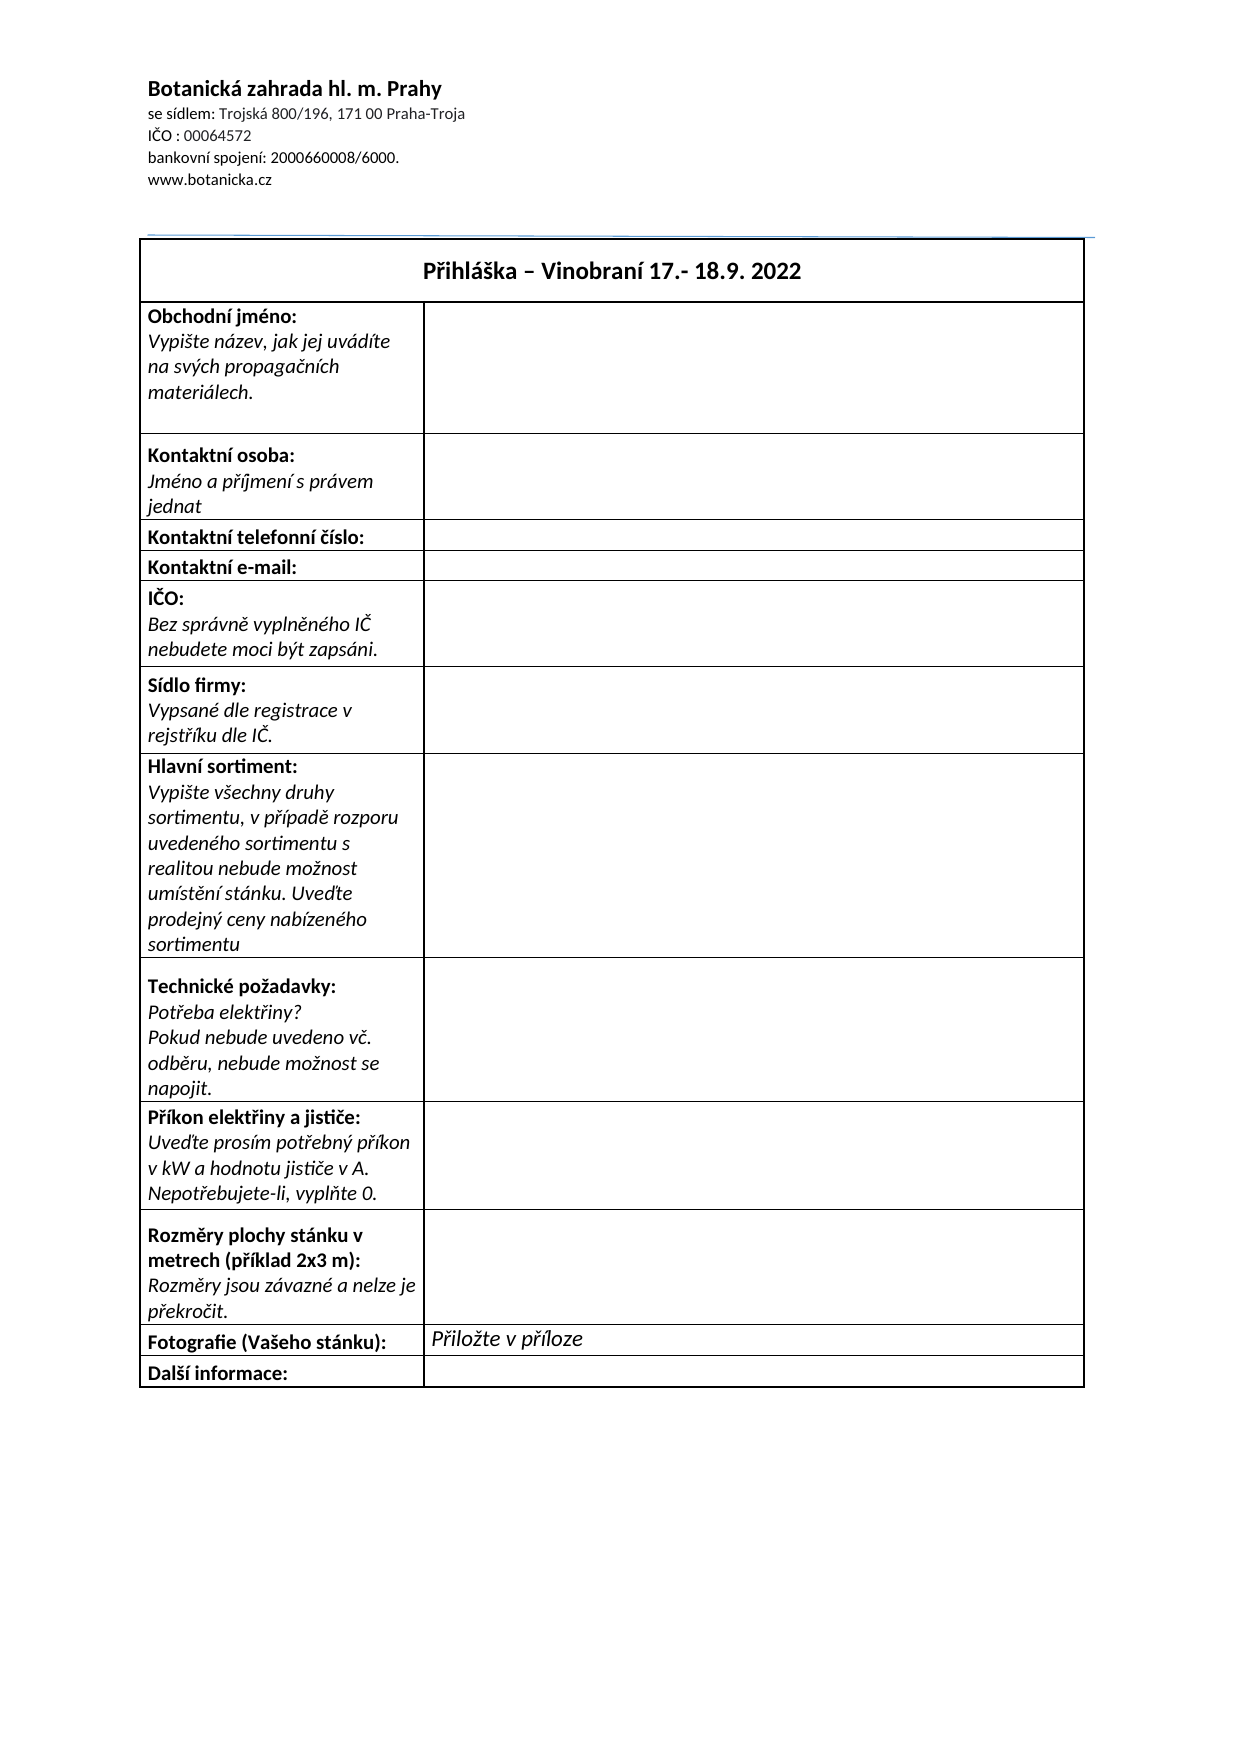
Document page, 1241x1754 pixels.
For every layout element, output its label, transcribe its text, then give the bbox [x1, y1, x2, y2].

table_cell Příkon elektřiny a jističe: Uveďte prosím potřebný příkon v kW a hodnotu jističe v A. Nepotřebujete-li, vyplňte 0. [141, 1102, 423, 1208]
table_cell Kontaktní telefonní číslo: [141, 520, 423, 550]
table_cell [425, 958, 1083, 1101]
table_cell [425, 434, 1083, 519]
table_cell [425, 1356, 1083, 1386]
table_cell Fotografie (Vašeho stánku): [141, 1325, 423, 1355]
table_cell [425, 1102, 1083, 1208]
table_cell Přiložte v příloze [425, 1325, 1083, 1355]
table_cell Technické požadavky: Potřeba elektřiny? Pokud nebude uvedeno vč. odběru, nebude možnost se napojit. [141, 958, 423, 1101]
table_cell [425, 520, 1083, 550]
table_cell [425, 303, 1083, 432]
table_cell Sídlo firmy: Vypsané dle registrace v rejstříku dle IČ. [141, 667, 423, 752]
table_cell Kontaktní e-mail: [141, 551, 423, 580]
table_cell [425, 581, 1083, 666]
table_cell Další informace: [141, 1356, 423, 1386]
table_cell [425, 754, 1083, 957]
table_header Přihláška – Vinobraní 17.- 18.9. 2022 [141, 240, 1083, 301]
table_cell Kontaktní osoba: Jméno a příjmení s právem jednat [141, 434, 423, 519]
table_cell Obchodní jméno: Vypište název, jak jej uvádíte na svých propagačních materiálech. [141, 303, 423, 432]
table_cell IČO: Bez správně vyplněného IČ nebudete moci být zapsáni. [141, 581, 423, 666]
table_cell [425, 551, 1083, 580]
table_cell [425, 1210, 1083, 1323]
table_cell Hlavní sortiment: Vypište všechny druhy sortimentu, v případě rozporu uvedeného sortimentu s realitou nebude možnost umístění stánku. Uveďte prodejný ceny nabízeného sortimentu [141, 754, 423, 957]
table_cell [425, 667, 1083, 752]
table_cell Rozměry plochy stánku v metrech (příklad 2x3 m): Rozměry jsou závazné a nelze je překročit. [141, 1210, 423, 1323]
